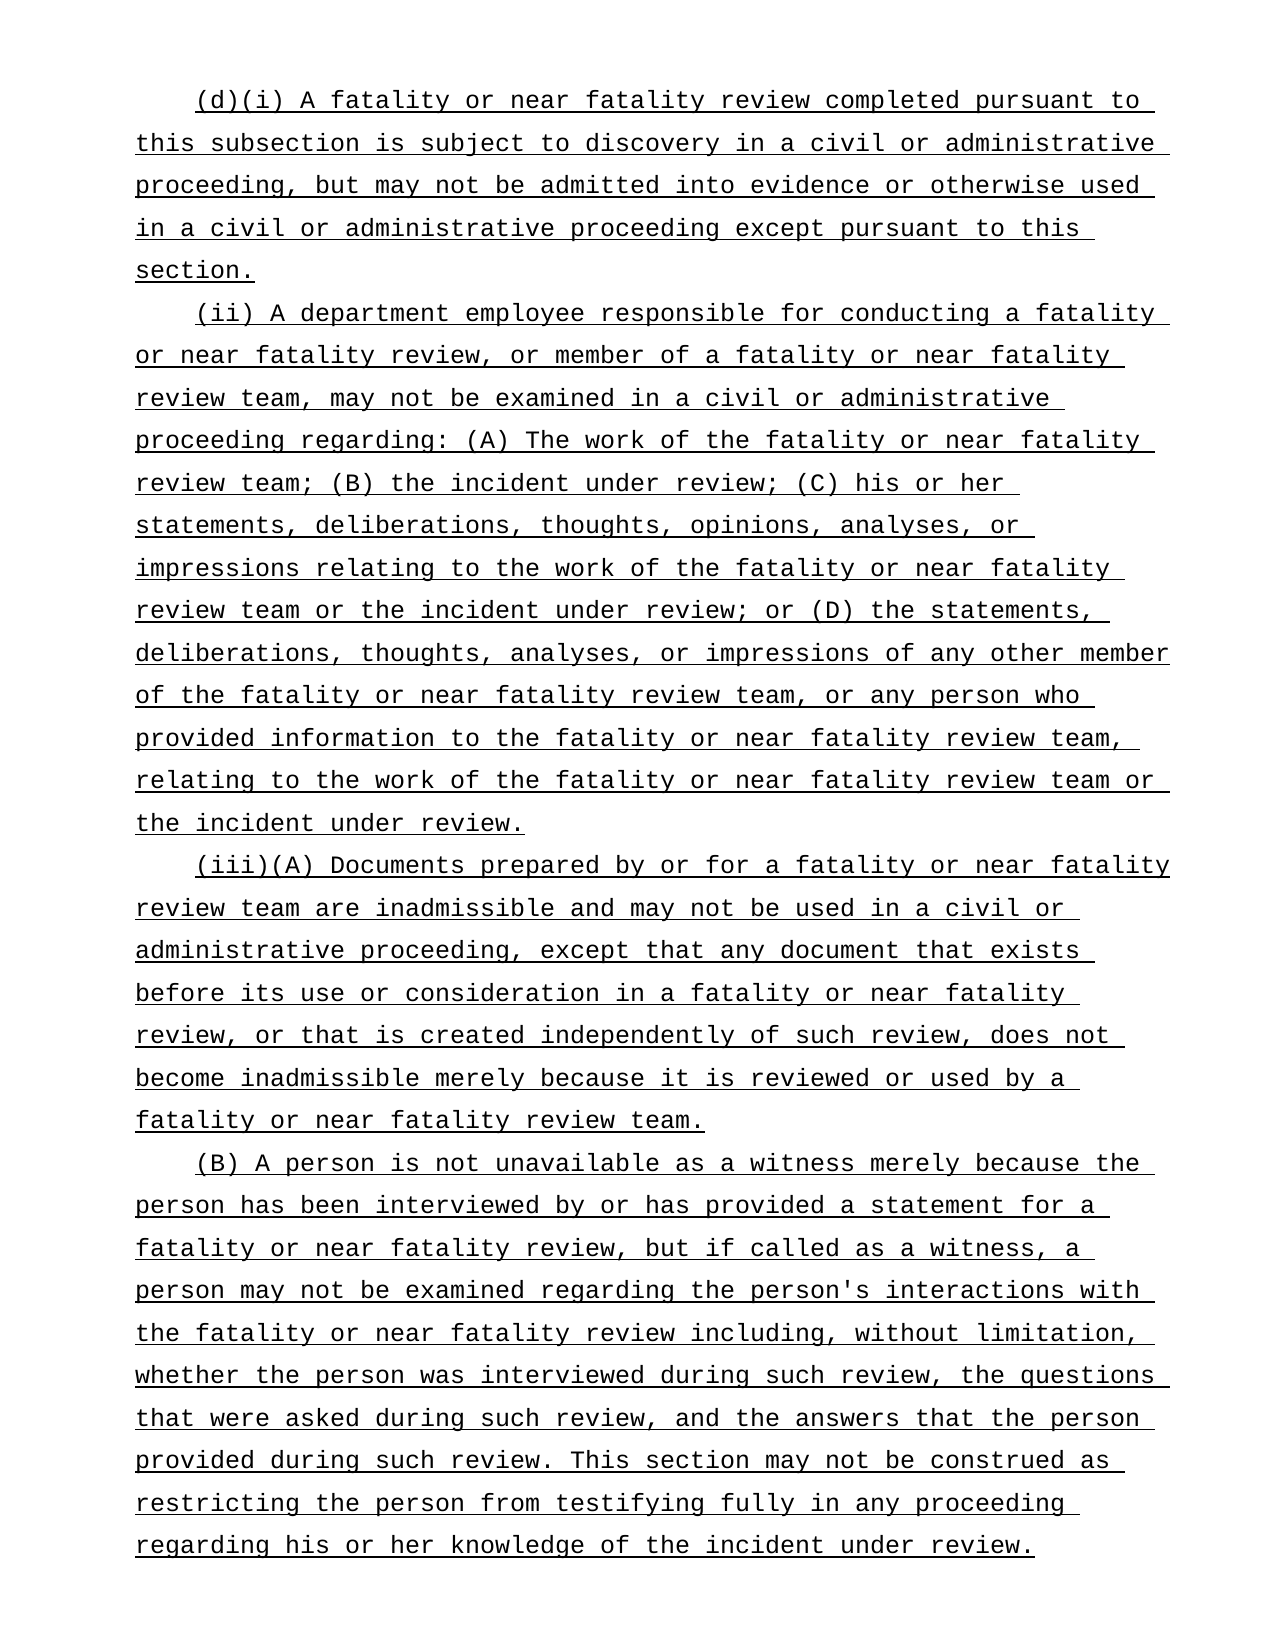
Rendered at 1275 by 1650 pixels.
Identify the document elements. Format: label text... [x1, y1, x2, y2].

text (ii) A department employee responsible for conducting a fatality or near fatality review, or member of a fatality or near fatality review team, may not be examined in a civil or administrative proceeding regarding: (A) The work of the fatality or near fatality review team; (B) the incident under review; (C) his or her statements, deliberations, thoughts, opinions, analyses, or impressions relating to the work of the fatality or near fatality review team or the incident under review; or (D) the statements, deliberations, thoughts, analyses, or impressions of any other member of the fatality or near fatality review team, or any person who provided information to the fatality or near fatality review team, relating to the work of the fatality or near fatality review team or the incident under review. [135, 793, 1170, 840]
text (d)(i) A fatality or near fatality review completed pursuant to this subsection is subject to discovery in a civil or administrative proceeding, but may not be admitted into evidence or otherwise used in a civil or administrative proceeding except pursuant to this section. [135, 155, 1170, 287]
text (B) A person is not unavailable as a witness merely because the person has been interviewed by or has provided a statement for a fatality or near fatality review, but if called as a witness, a person may not be examined regarding the person's interactions with the fatality or near fatality review including, without limitation, whether the person was interviewed during such review, the questions that were asked during such review, and the answers that the person provided during such review. This section may not be construed as restricting the person from testifying fully in any proceeding regarding his or her knowledge of the incident under review. [135, 1388, 1170, 1562]
text (iii)(A) Documents prepared by or for a fatality or near fatality review team are inadmissible and may not be used in a civil or administrative proceeding, except that any document that exists before its use or consideration in a fatality or near fatality review, or that is created independently of such review, does not become inadmissible merely because it is reviewed or used by a fatality or near fatality review team. [135, 840, 1170, 1137]
text (d)(i) A fatality or near fatality review completed pursuant to this subsection is subject to discovery in a civil or administrative proceeding, but may not be admitted into evidence or otherwise used in a civil or administrative proceeding except pursuant to this section. [135, 75, 1170, 154]
text (B) A person is not unavailable as a witness merely because the person has been interviewed by or has provided a statement for a fatality or near fatality review, but if called as a witness, a person may not be examined regarding the person's interactions with the fatality or near fatality review including, without limitation, whether the person was interviewed during such review, the questions that were asked during such review, and the answers that the person provided during such review. This section may not be construed as restricting the person from testifying fully in any proceeding regarding his or her knowledge of the incident under review. [135, 1137, 1170, 1386]
text (ii) A department employee responsible for conducting a fatality or near fatality review, or member of a fatality or near fatality review team, may not be examined in a civil or administrative proceeding regarding: (A) The work of the fatality or near fatality review team; (B) the incident under review; (C) his or her statements, deliberations, thoughts, opinions, analyses, or impressions relating to the work of the fatality or near fatality review team or the incident under review; or (D) the statements, deliberations, thoughts, analyses, or impressions of any other member of the fatality or near fatality review team, or any person who provided information to the fatality or near fatality review team, relating to the work of the fatality or near fatality review team or the incident under review. [135, 665, 1170, 791]
text (ii) A department employee responsible for conducting a fatality or near fatality review, or member of a fatality or near fatality review team, may not be examined in a civil or administrative proceeding regarding: (A) The work of the fatality or near fatality review team; (B) the incident under review; (C) his or her statements, deliberations, thoughts, opinions, analyses, or impressions relating to the work of the fatality or near fatality review team or the incident under review; or (D) the statements, deliberations, thoughts, analyses, or impressions of any other member of the fatality or near fatality review team, or any person who provided information to the fatality or near fatality review team, relating to the work of the fatality or near fatality review team or the incident under review. [135, 287, 1170, 664]
